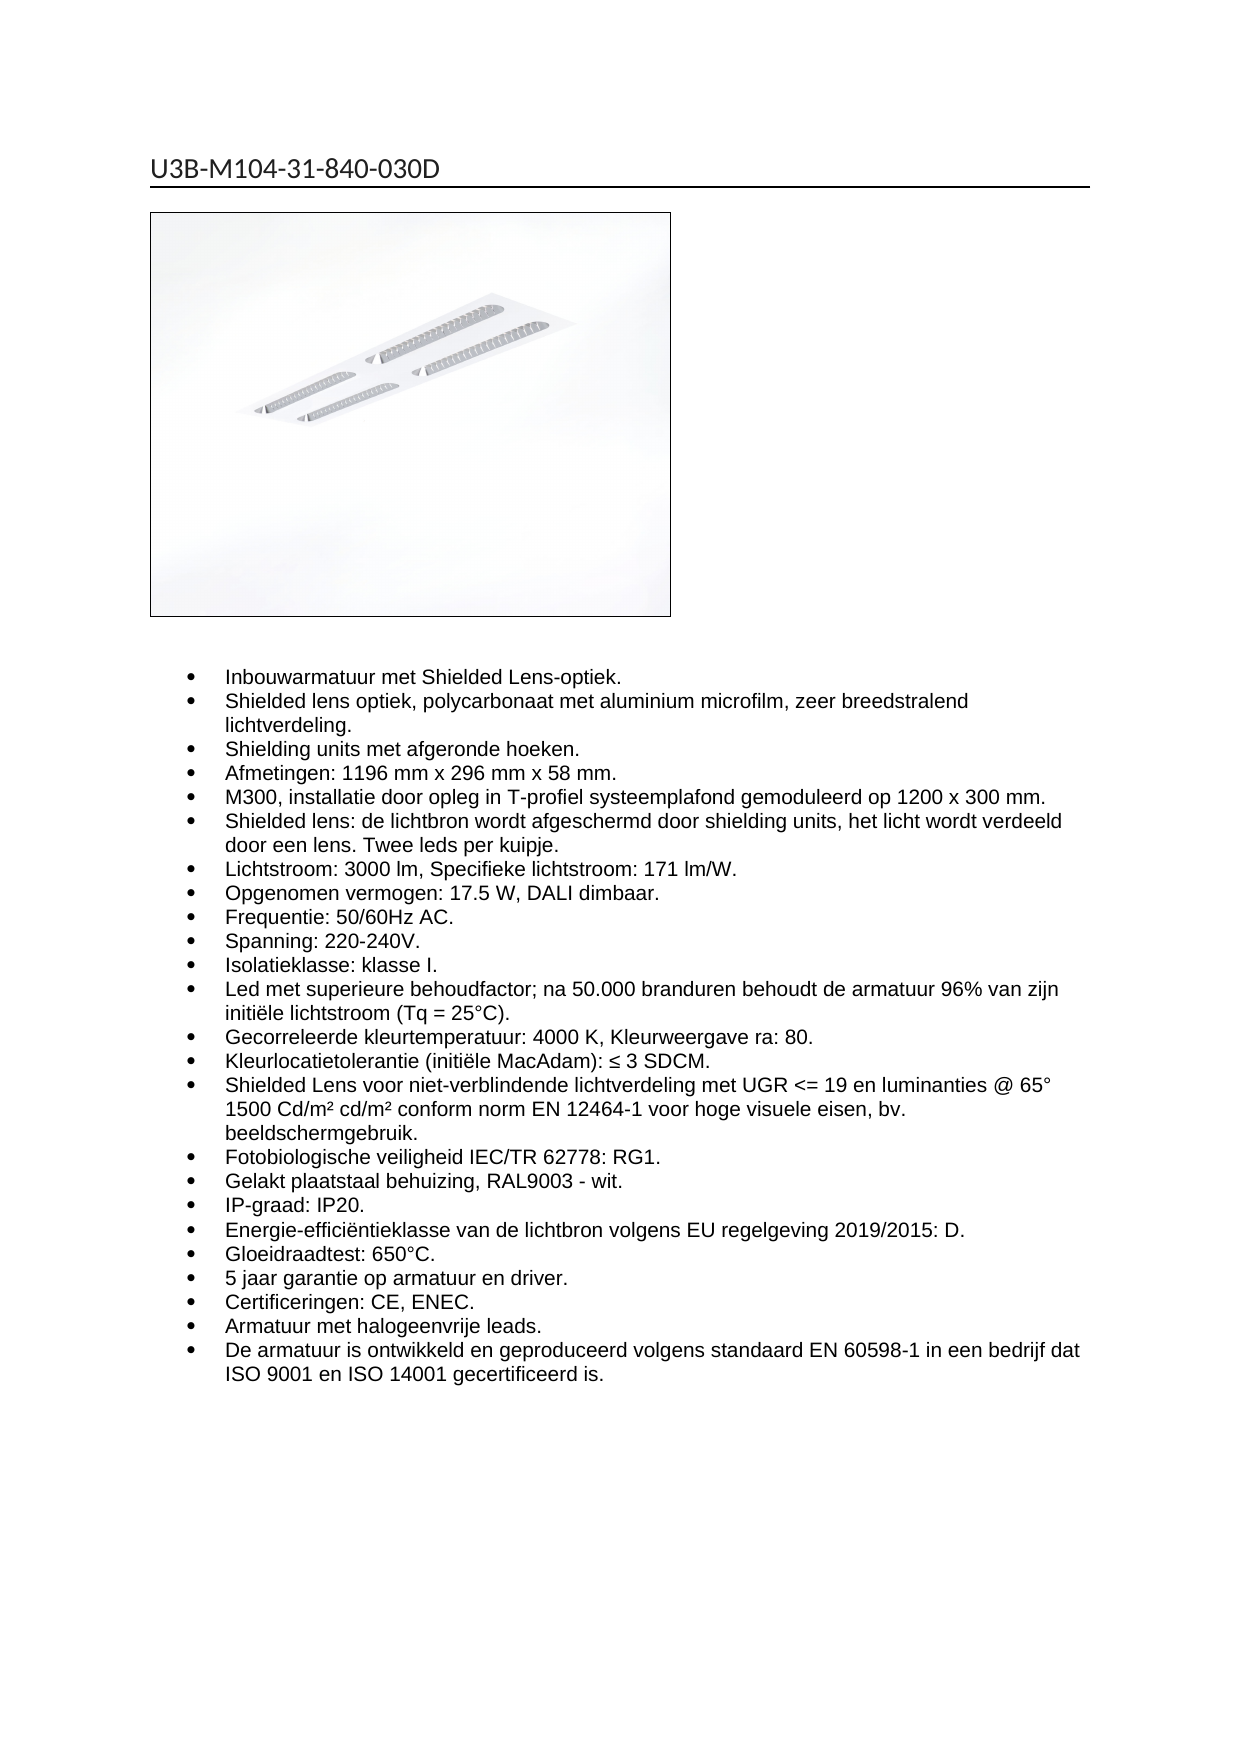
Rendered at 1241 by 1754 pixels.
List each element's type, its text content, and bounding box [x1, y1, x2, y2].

list Gecorreleerde kleurtemperatuur: 4000 K, Kleurweergave ra: 80. [187, 1025, 1090, 1049]
list Fotobiologische veiligheid IEC/TR 62778: RG1. [187, 1145, 1090, 1169]
list Spanning: 220-240V. [187, 929, 1090, 953]
list Gloeidraadtest: 650°C. [187, 1241, 1090, 1266]
list M300, installatie door opleg in T-profiel systeemplafond gemoduleerd op 1200 x 300 mm. [187, 785, 1090, 809]
list Gelakt plaatstaal behuizing, RAL9003 - wit. [187, 1169, 1090, 1193]
list Shielding units met afgeronde hoeken. [187, 737, 1090, 761]
text U3B-M104-31-840-030D [150, 150, 1090, 186]
picture [151, 213, 670, 616]
list Shielded Lens voor niet-verblindende lichtverdeling met UGR <= 19 en luminanties @ 65° 1500 Cd/m² cd/m² conform norm EN 12464-1 voor hoge visuele eisen, bv. beeldschermgebruik. [187, 1073, 1090, 1145]
list De armatuur is ontwikkeld en geproduceerd volgens standaard EN 60598-1 in een bedrijf dat ISO 9001 en ISO 14001 gecertificeerd is. [187, 1338, 1090, 1386]
list Shielded lens optiek, polycarbonaat met aluminium microfilm, zeer breedstralend lichtverdeling. [187, 688, 1090, 737]
list Inbouwarmatuur met Shielded Lens-optiek. [187, 664, 1090, 688]
list Kleurlocatietolerantie (initiële MacAdam): ≤ 3 SDCM. [187, 1049, 1090, 1073]
list Armatuur met halogeenvrije leads. [187, 1314, 1090, 1338]
list Energie-efficiëntieklasse van de lichtbron volgens EU regelgeving 2019/2015: D. [187, 1217, 1090, 1241]
list Lichtstroom: 3000 lm, Specifieke lichtstroom: 171 lm/W. [187, 857, 1090, 881]
list 5 jaar garantie op armatuur en driver. [187, 1266, 1090, 1289]
list IP-graad: IP20. [187, 1193, 1090, 1217]
list Isolatieklasse: klasse I. [187, 953, 1090, 977]
list Shielded lens: de lichtbron wordt afgeschermd door shielding units, het licht wordt verdeeld door een lens. Twee leds per kuipje. [187, 809, 1090, 857]
list Opgenomen vermogen: 17.5 W, DALI dimbaar. [187, 881, 1090, 905]
list Frequentie: 50/60Hz AC. [187, 905, 1090, 929]
list Led met superieure behoudfactor; na 50.000 branduren behoudt de armatuur 96% van zijn initiële lichtstroom (Tq = 25°C). [187, 977, 1090, 1025]
list Certificeringen: CE, ENEC. [187, 1289, 1090, 1314]
list Afmetingen: 1196 mm x 296 mm x 58 mm. [187, 761, 1090, 785]
